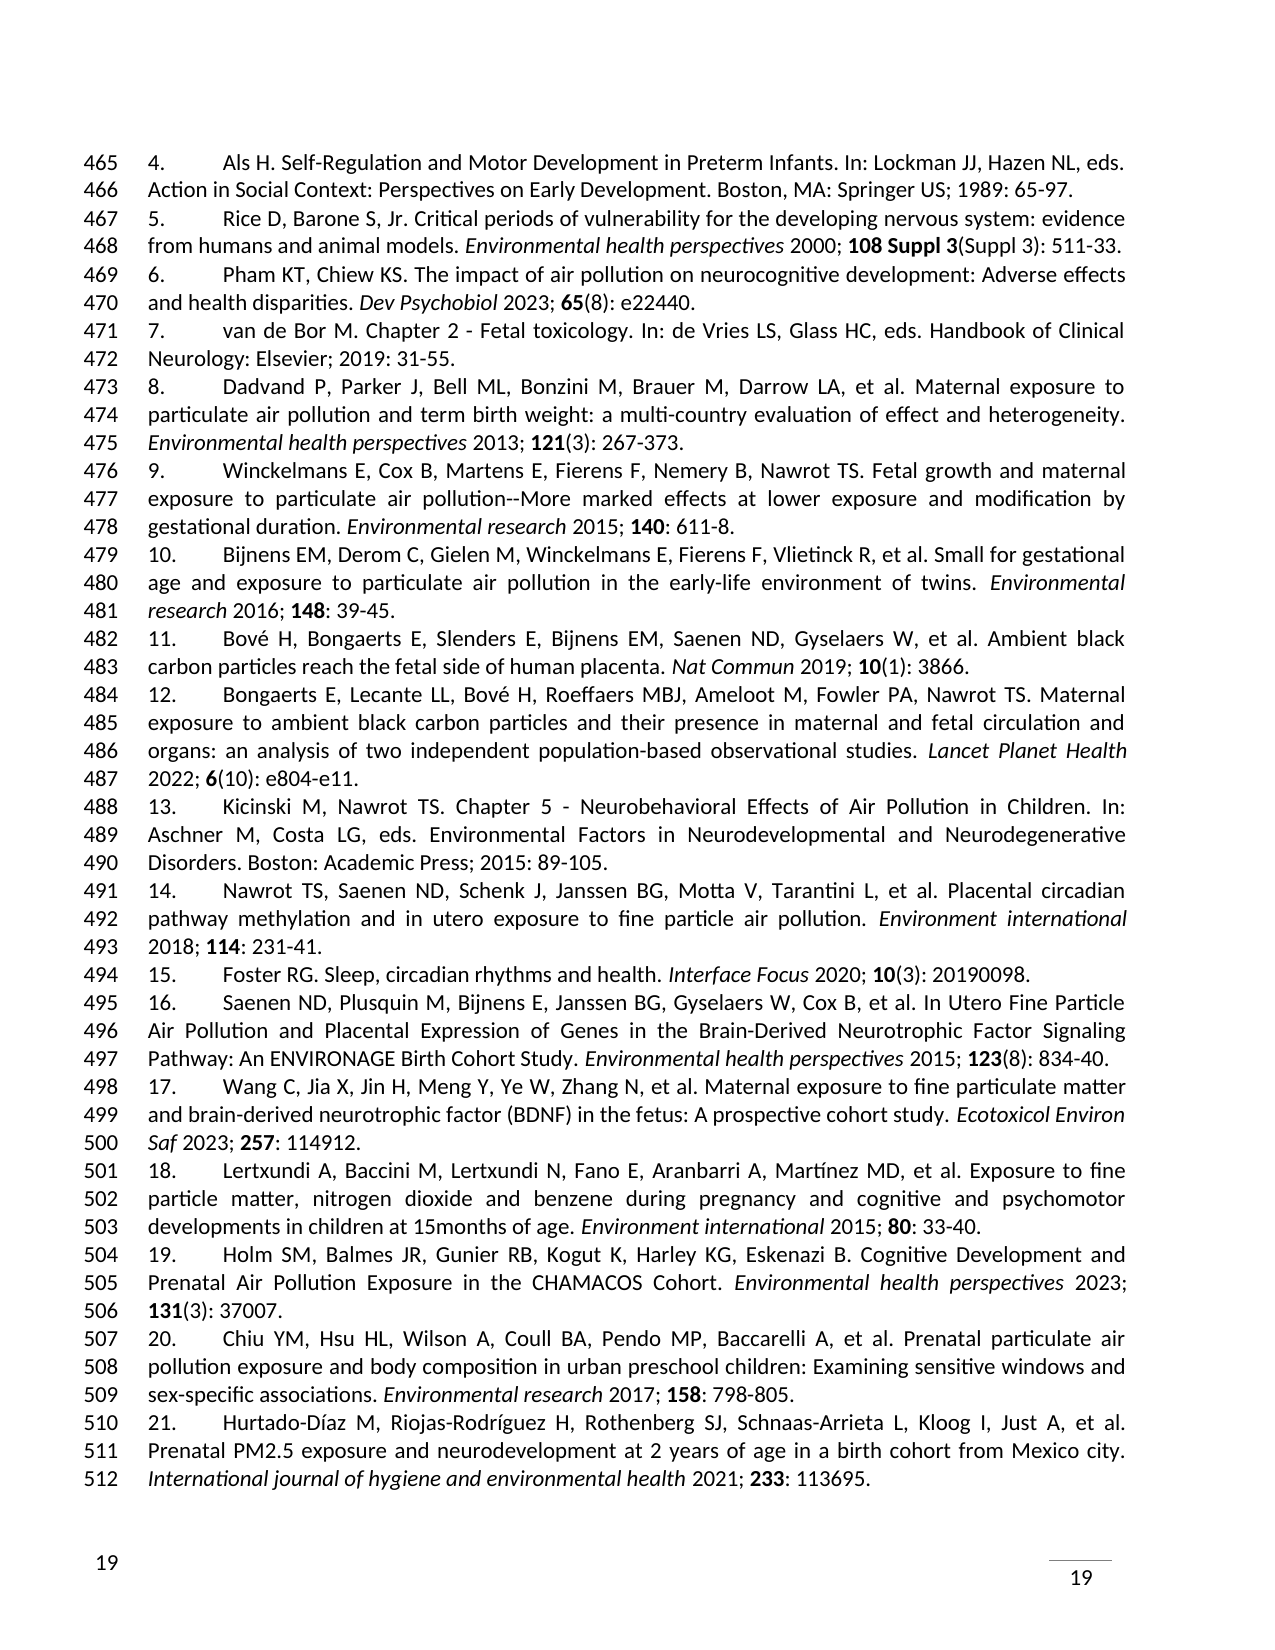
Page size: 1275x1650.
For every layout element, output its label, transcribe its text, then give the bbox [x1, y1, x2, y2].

text 10. Bijnens EM, Derom C, Gielen M, Winckelmans E, Fierens F, Vlietinck R, et al. Small for gestational age and exposure to particulate air pollution in the early-life environment of twins. Environmental research 2016; 148: 39-45. [148, 540, 1127, 624]
text 6. Pham KT, Chiew KS. The impact of air pollution on neurocognitive development: Adverse effects and health disparities. Dev Psychobiol 2023; 65(8): e22440. [148, 260, 1127, 316]
text 18. Lertxundi A, Baccini M, Lertxundi N, Fano E, Aranbarri A, Martínez MD, et al. Exposure to fine particle matter, nitrogen dioxide and benzene during pregnancy and cognitive and psychomotor developments in children at 15months of age. Environment international 2015; 80: 33-40. [148, 1156, 1127, 1240]
text 15. Foster RG. Sleep, circadian rhythms and health. Interface Focus 2020; 10(3): 20190098. [148, 960, 1127, 988]
text 19. Holm SM, Balmes JR, Gunier RB, Kogut K, Harley KG, Eskenazi B. Cognitive Development and Prenatal Air Pollution Exposure in the CHAMACOS Cohort. Environmental health perspectives 2023; 131(3): 37007. [148, 1240, 1127, 1324]
text 9. Winckelmans E, Cox B, Martens E, Fierens F, Nemery B, Nawrot TS. Fetal growth and maternal exposure to particulate air pollution--More marked effects at lower exposure and modification by gestational duration. Environmental research 2015; 140: 611-8. [148, 456, 1127, 540]
text 4. Als H. Self-Regulation and Motor Development in Preterm Infants. In: Lockman JJ, Hazen NL, eds. Action in Social Context: Perspectives on Early Development. Boston, MA: Springer US; 1989: 65-97. [148, 148, 1127, 204]
text 16. Saenen ND, Plusquin M, Bijnens E, Janssen BG, Gyselaers W, Cox B, et al. In Utero Fine Particle Air Pollution and Placental Expression of Genes in the Brain-Derived Neurotrophic Factor Signaling Pathway: An ENVIRONAGE Birth Cohort Study. Environmental health perspectives 2015; 123(8): 834-40. [148, 988, 1127, 1072]
text 5. Rice D, Barone S, Jr. Critical periods of vulnerability for the developing nervous system: evidence from humans and animal models. Environmental health perspectives 2000; 108 Suppl 3(Suppl 3): 511-33. [148, 204, 1127, 260]
text 8. Dadvand P, Parker J, Bell ML, Bonzini M, Brauer M, Darrow LA, et al. Maternal exposure to particulate air pollution and term birth weight: a multi-country evaluation of effect and heterogeneity. Environmental health perspectives 2013; 121(3): 267-373. [148, 372, 1127, 456]
text 11. Bové H, Bongaerts E, Slenders E, Bijnens EM, Saenen ND, Gyselaers W, et al. Ambient black carbon particles reach the fetal side of human placenta. Nat Commun 2019; 10(1): 3866. [148, 624, 1127, 680]
text 13. Kicinski M, Nawrot TS. Chapter 5 - Neurobehavioral Effects of Air Pollution in Children. In: Aschner M, Costa LG, eds. Environmental Factors in Neurodevelopmental and Neurodegenerative Disorders. Boston: Academic Press; 2015: 89-105. [148, 792, 1127, 876]
text 17. Wang C, Jia X, Jin H, Meng Y, Ye W, Zhang N, et al. Maternal exposure to fine particulate matter and brain-derived neurotrophic factor (BDNF) in the fetus: A prospective cohort study. Ecotoxicol Environ Saf 2023; 257: 114912. [148, 1072, 1127, 1156]
text 21. Hurtado-Díaz M, Riojas-Rodríguez H, Rothenberg SJ, Schnaas-Arrieta L, Kloog I, Just A, et al. Prenatal PM2.5 exposure and neurodevelopment at 2 years of age in a birth cohort from Mexico city. International journal of hygiene and environmental health 2021; 233: 113695. [148, 1408, 1127, 1493]
text 20. Chiu YM, Hsu HL, Wilson A, Coull BA, Pendo MP, Baccarelli A, et al. Prenatal particulate air pollution exposure and body composition in urban preschool children: Examining sensitive windows and sex-specific associations. Environmental research 2017; 158: 798-805. [148, 1324, 1127, 1408]
text 7. van de Bor M. Chapter 2 - Fetal toxicology. In: de Vries LS, Glass HC, eds. Handbook of Clinical Neurology: Elsevier; 2019: 31-55. [148, 316, 1127, 372]
text 14. Nawrot TS, Saenen ND, Schenk J, Janssen BG, Motta V, Tarantini L, et al. Placental circadian pathway methylation and in utero exposure to fine particle air pollution. Environment international 2018; 114: 231-41. [148, 876, 1127, 960]
text 12. Bongaerts E, Lecante LL, Bové H, Roeffaers MBJ, Ameloot M, Fowler PA, Nawrot TS. Maternal exposure to ambient black carbon particles and their presence in maternal and fetal circulation and organs: an analysis of two independent population-based observational studies. Lancet Planet Health 2022; 6(10): e804-e11. [148, 680, 1127, 792]
